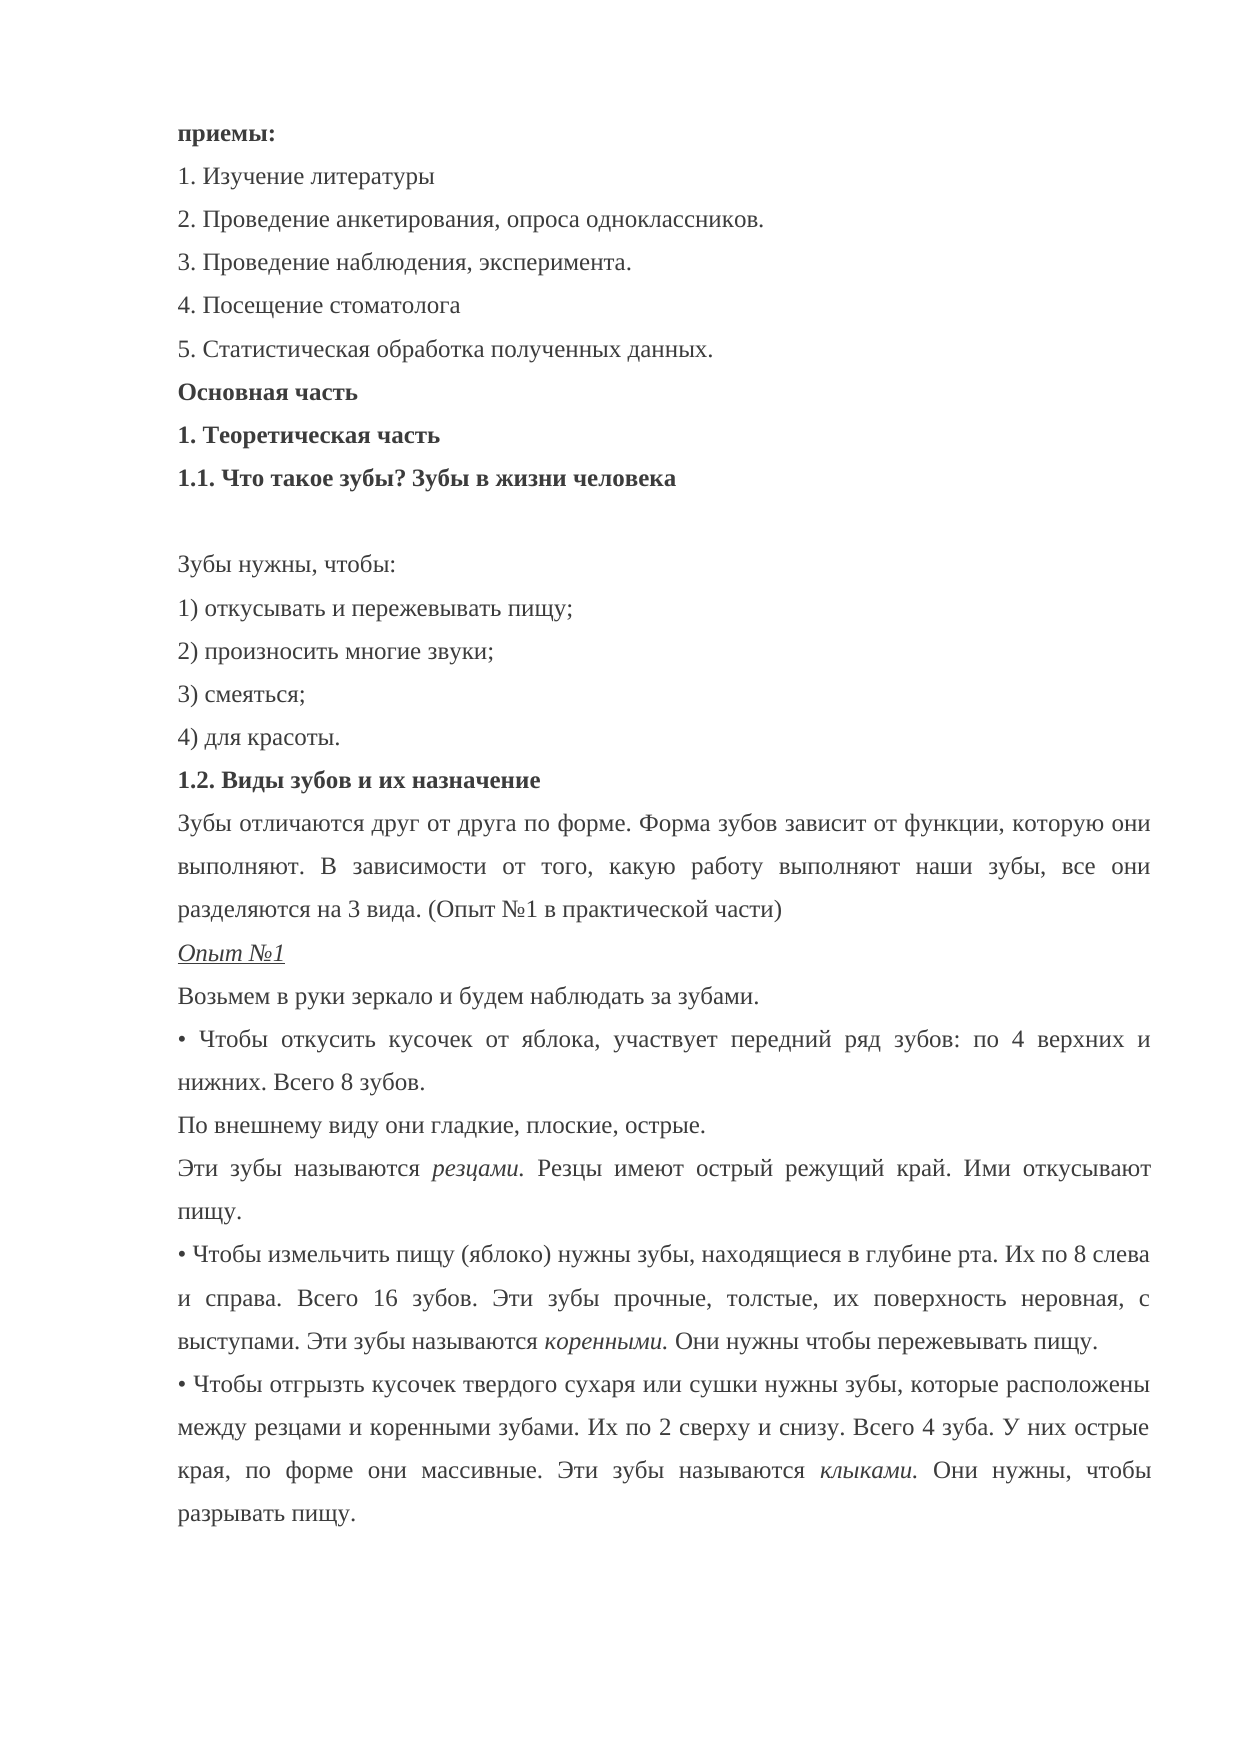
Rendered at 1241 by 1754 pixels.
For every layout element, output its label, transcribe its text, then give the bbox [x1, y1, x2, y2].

text 1) откусывать и пережевывать пищу; [177, 593, 1152, 621]
text Эти зубы называются резцами. Резцы имеют острый режущий край. Ими откусывают пищу. [177, 1153, 1152, 1225]
text 3) смеяться; [177, 679, 1152, 708]
text 4. Посещение стоматолога [177, 291, 1152, 319]
text • Чтобы отгрызть кусочек твердого сухаря или сушки нужны зубы, которые расположены между резцами и коренными зубами. Их по 2 сверху и снизу. Всего 4 зуба. У них острые края, по форме они массивные. Эти зубы называются клыками. Они нужны, чтобы разрывать пищу. [177, 1369, 1152, 1527]
text 1.2. Виды зубов и их назначение [177, 765, 1152, 794]
text 4) для красоты. [177, 722, 1152, 751]
text 1. Теоретическая часть [177, 420, 1152, 449]
text Возьмем в руки зеркало и будем наблюдать за зубами. [177, 981, 1152, 1009]
text Зубы отличаются друг от друга по форме. Форма зубов зависит от функции, которую они выполняют. В зависимости от того, какую работу выполняют наши зубы, все они разделяются на 3 вида. (Опыт №1 в практической части) [177, 808, 1152, 923]
text приемы: [177, 118, 1152, 147]
text 2) произносить многие звуки; [177, 636, 1152, 664]
text 3. Проведение наблюдения, эксперимента. [177, 247, 1152, 276]
text Основная часть [177, 377, 1152, 406]
text • Чтобы измельчить пищу (яблоко) нужны зубы, находящиеся в глубине рта. Их по 8 слева и справа. Всего 16 зубов. Эти зубы прочные, толстые, их поверхность неровная, с выступами. Эти зубы называются коренными. Они нужны чтобы пережевывать пищу. [177, 1239, 1152, 1354]
text Опыт №1 [177, 938, 1152, 966]
text По внешнему виду они гладкие, плоские, острые. [177, 1110, 1152, 1139]
text 1. Изучение литературы [177, 161, 1152, 190]
text 5. Статистическая обработка полученных данных. [177, 334, 1152, 362]
text 1.1. Что такое зубы? Зубы в жизни человека [177, 463, 1152, 492]
text 2. Проведение анкетирования, опроса одноклассников. [177, 204, 1152, 233]
text • Чтобы откусить кусочек от яблока, участвует передний ряд зубов: по 4 верхних и нижних. Всего 8 зубов. [177, 1024, 1152, 1096]
text Зубы нужны, чтобы: [177, 549, 1152, 578]
